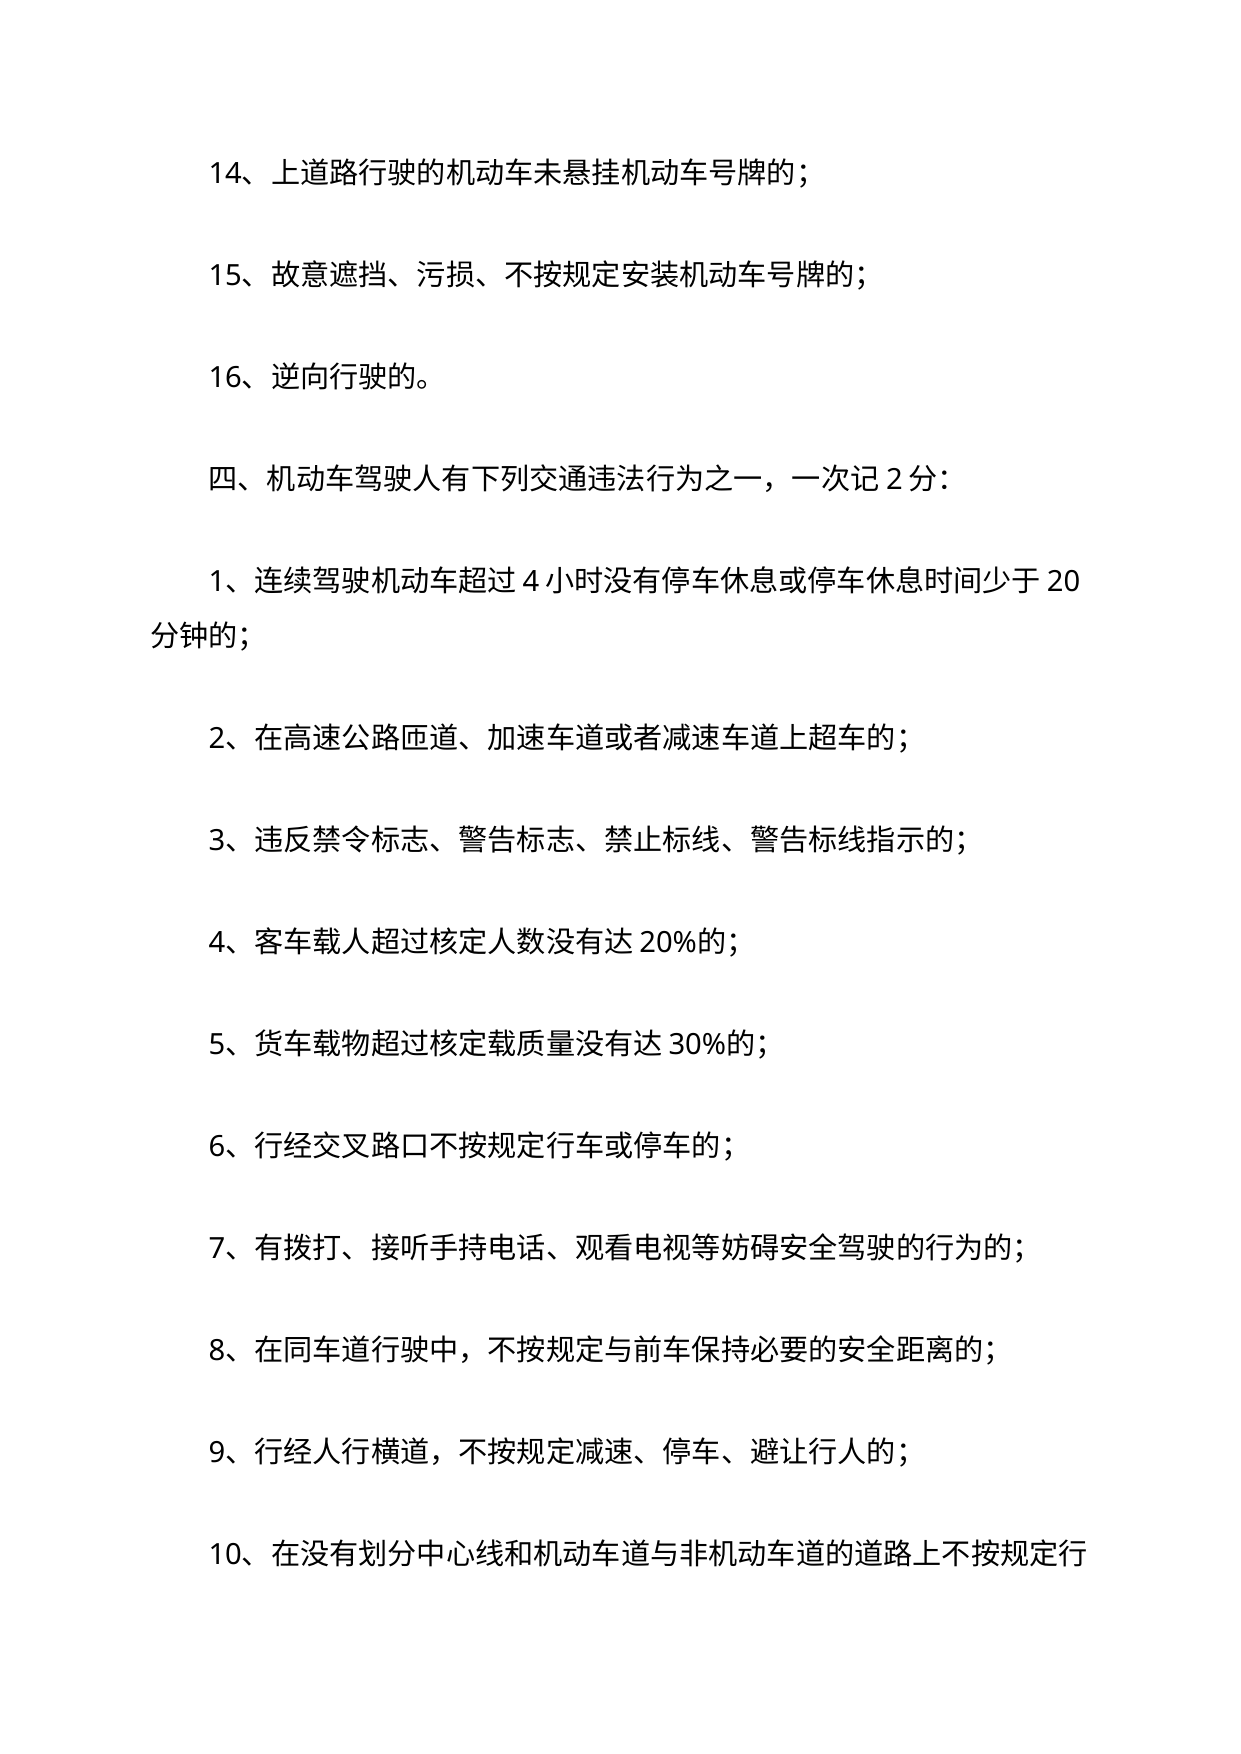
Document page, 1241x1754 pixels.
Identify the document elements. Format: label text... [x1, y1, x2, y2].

text 四、机动车驾驶人有下列交通违法行为之一，一次记 2分： [150, 456, 1090, 498]
text 5、货车载物超过核定载质量没有达30%的； [150, 1021, 1090, 1063]
text 8、在同车道行驶中，不按规定与前车保持必要的安全距离的； [150, 1327, 1090, 1369]
text 6、行经交叉路口不按规定行车或停车的； [150, 1123, 1090, 1165]
text 1、连续驾驶机动车超过4小时没有停车休息或停车休息时间少于20分钟的； [150, 558, 1090, 655]
text 3、违反禁令标志、警告标志、禁止标线、警告标线指示的； [150, 817, 1090, 859]
text 2、在高速公路匝道、加速车道或者减速车道上超车的； [150, 715, 1090, 757]
text 4、客车载人超过核定人数没有达20%的； [150, 919, 1090, 961]
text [150, 1531, 1090, 1573]
text 15、故意遮挡、污损、不按规定安装机动车号牌的； [150, 252, 1090, 294]
text 16、逆向行驶的。 [150, 354, 1090, 396]
text 9、行经人行横道，不按规定减速、停车、避让行人的； [150, 1428, 1090, 1471]
text 7、有拨打、接听手持电话、观看电视等妨碍安全驾驶的行为的； [150, 1224, 1090, 1267]
text 14、上道路行驶的机动车未悬挂机动车号牌的； [150, 150, 1090, 192]
